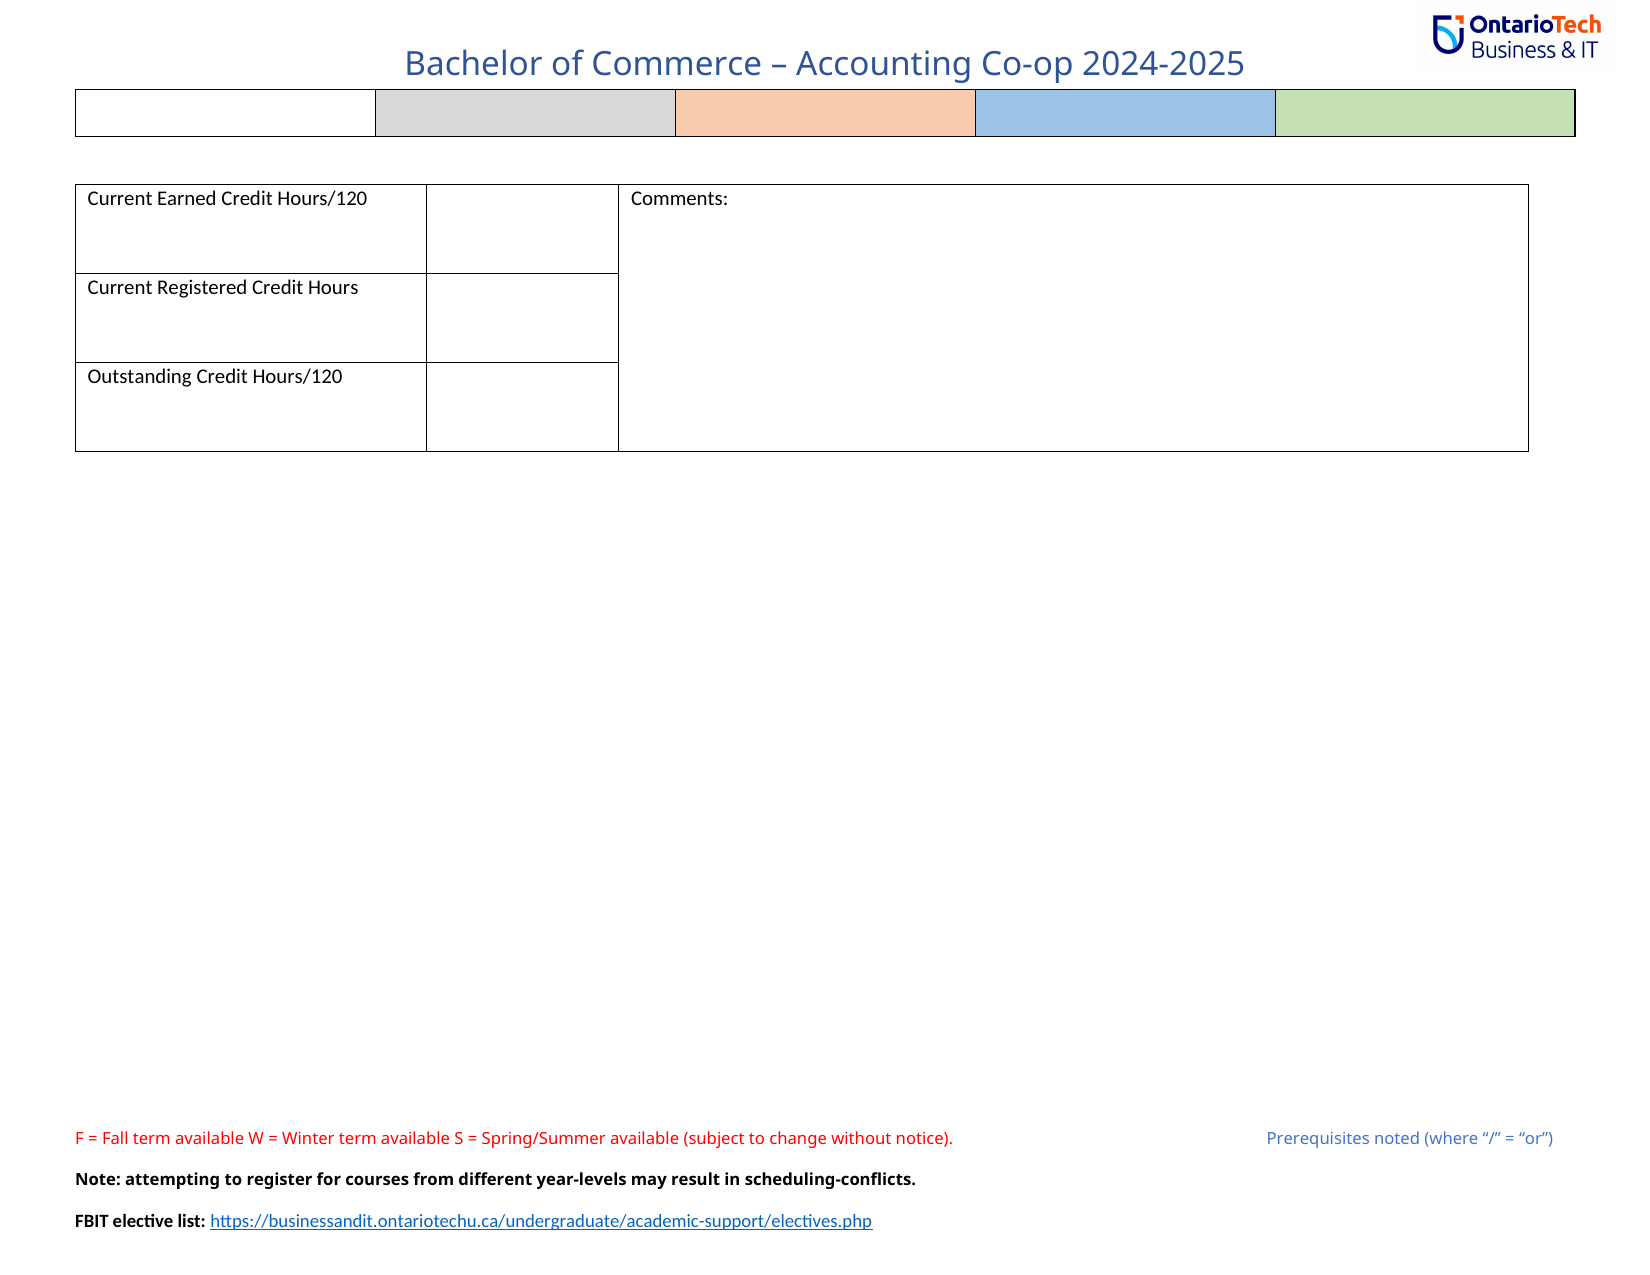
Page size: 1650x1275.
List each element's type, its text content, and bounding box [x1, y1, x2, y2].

table_cell [427, 274, 618, 362]
picture [1416, 0, 1618, 75]
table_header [976, 90, 1275, 136]
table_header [1276, 90, 1574, 136]
table_cell Outstanding Credit Hours/120 [76, 363, 426, 451]
table_header Comments: [619, 185, 1528, 451]
table_header Completed Courses [376, 90, 675, 136]
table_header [76, 90, 375, 136]
table_header [427, 185, 618, 273]
table_cell Current Registered Credit Hours [76, 274, 426, 362]
table_cell [427, 363, 618, 451]
table_header Current Earned Credit Hours/120 [76, 185, 426, 273]
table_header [676, 90, 975, 136]
